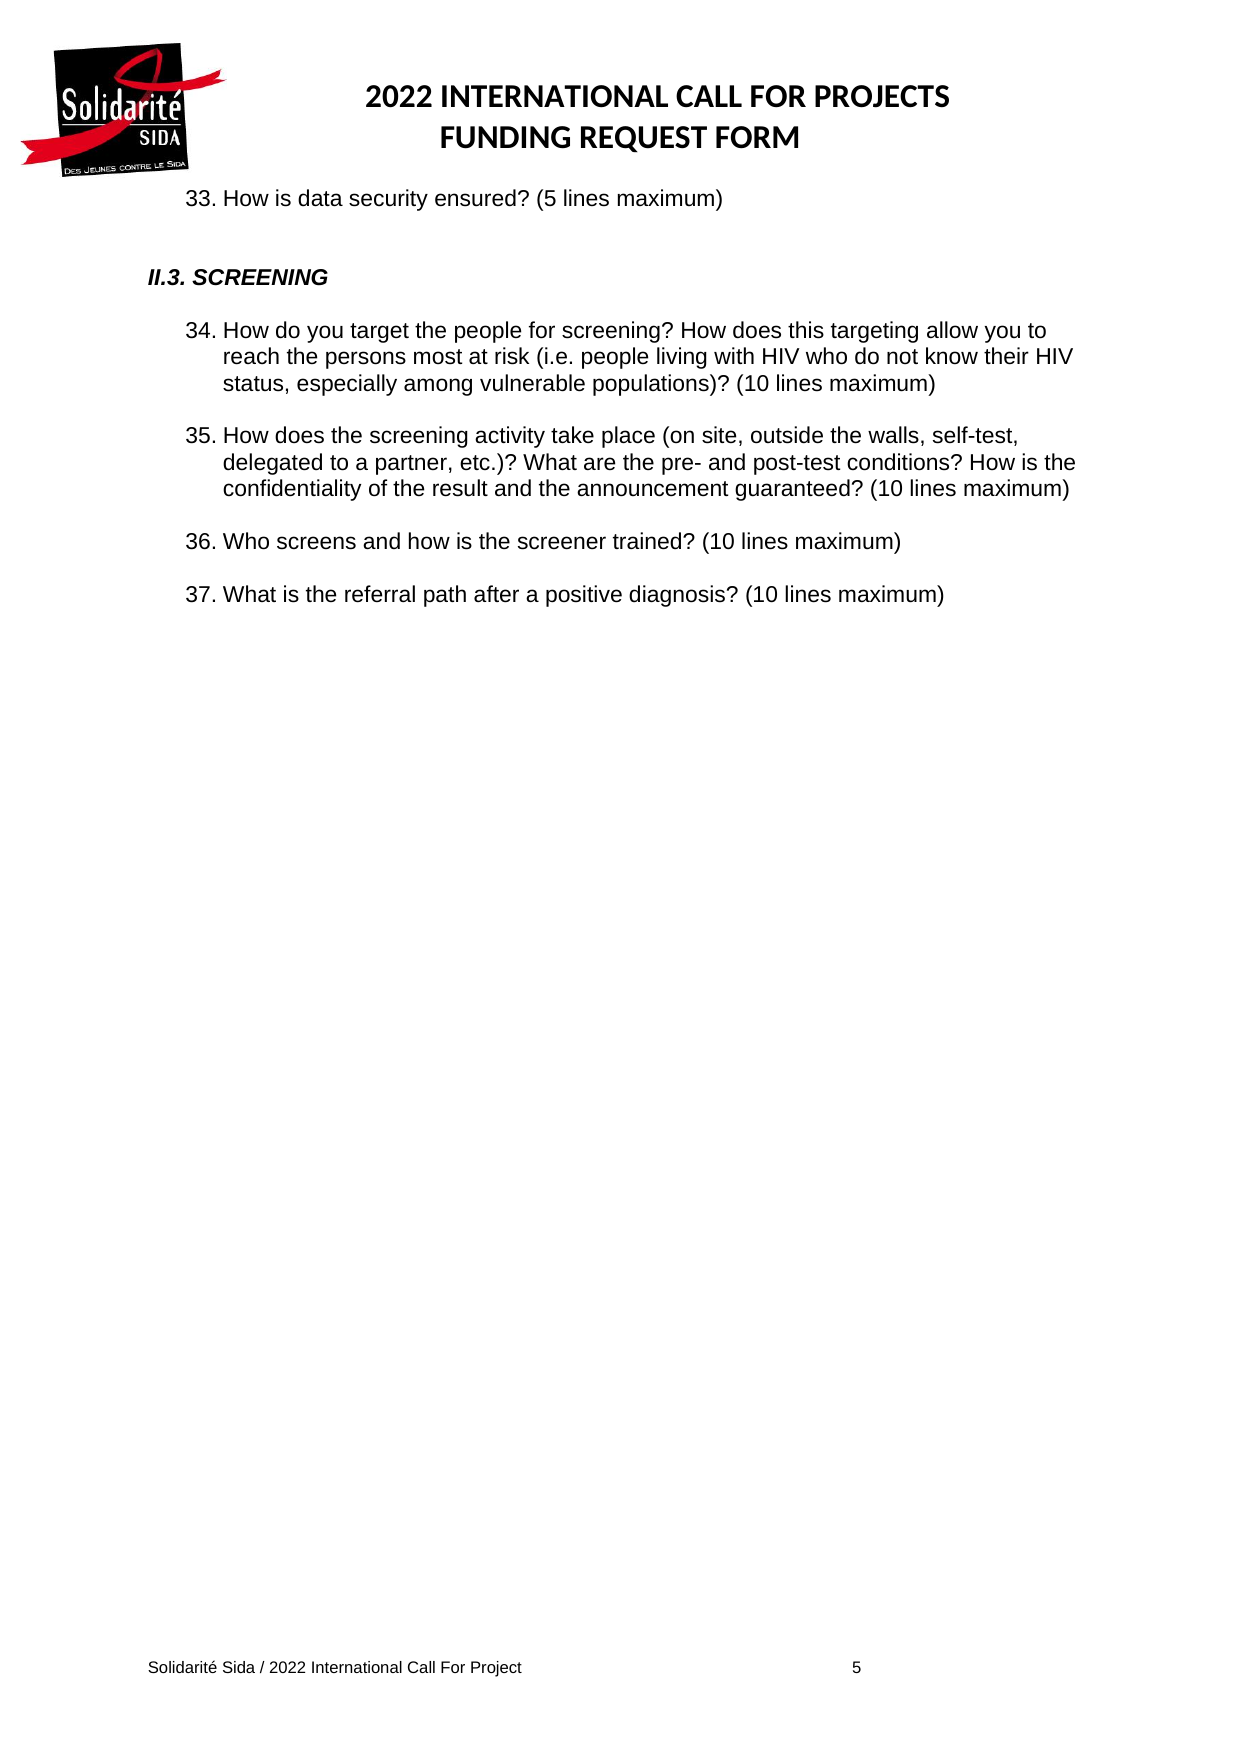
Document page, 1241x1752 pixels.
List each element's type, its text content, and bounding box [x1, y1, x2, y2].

picture [20, 23, 227, 196]
list What is the referral path after a positive diagnosis? (10 lines maximum) [185, 581, 1092, 607]
text II.3. SCREENING [148, 264, 1092, 291]
list How do you target the people for screening? How does this targeting allow you to reach the persons most at risk (i.e. people living with HIV who do not know their HIV status, especially among vulnerable populations)? (10 lines maximum) [185, 317, 1092, 396]
list How is data security ensured? (5 lines maximum) [185, 185, 1092, 212]
list Who screens and how is the screener trained? (10 lines maximum) [185, 528, 1092, 554]
list How does the screening activity take place (on site, outside the walls, self-test, delegated to a partner, etc.)? What are the pre- and post-test conditions? How is the confidentiality of the result and the announcement guaranteed? (10 lines maximum) [185, 422, 1092, 501]
